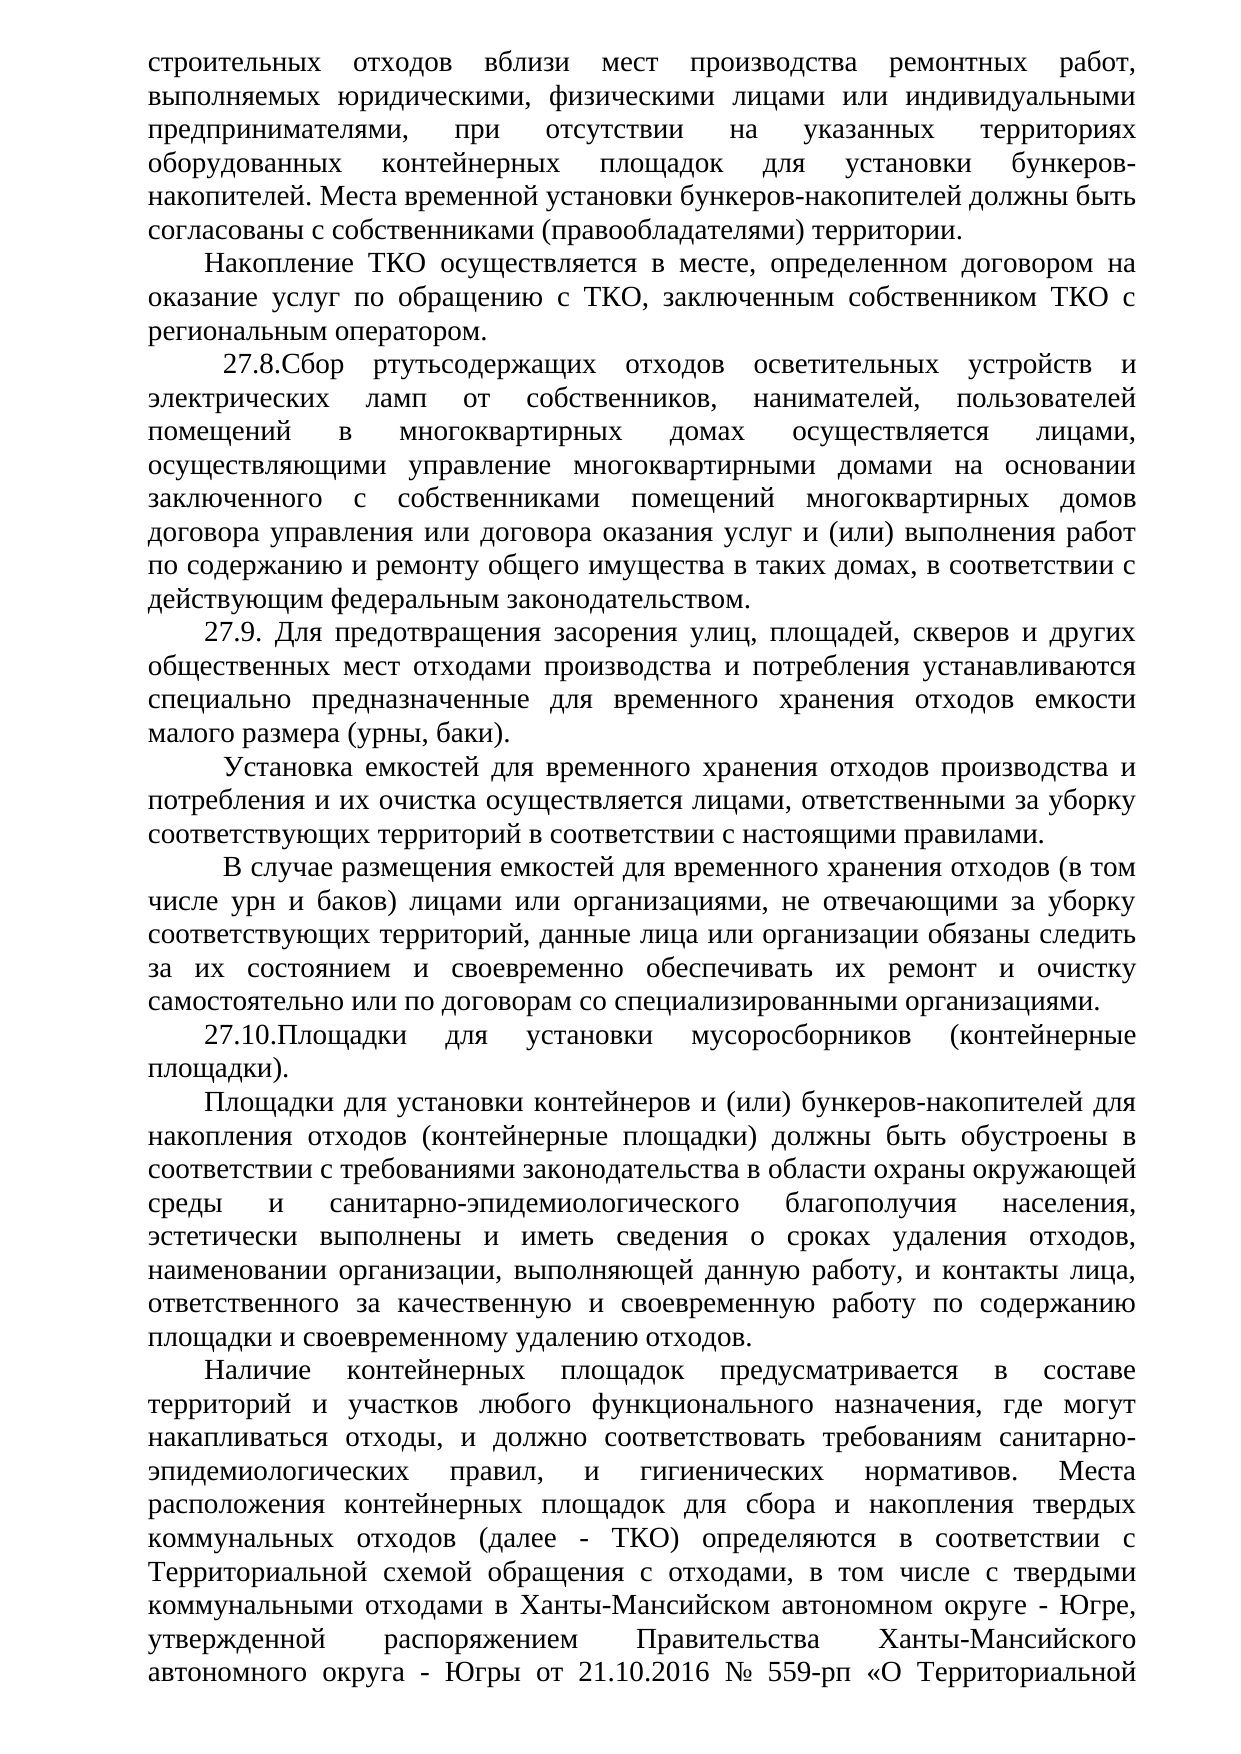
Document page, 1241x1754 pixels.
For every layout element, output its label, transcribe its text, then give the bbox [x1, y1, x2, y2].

text Установка емкостей для временного хранения отходов производства и потребления и их очистка осуществляется лицами, ответственными за уборку соответствующих территорий в соответствии с настоящими правилами. [148, 749, 1137, 849]
text 27.8.Сбор ртутьсодержащих отходов осветительных устройств и электрических ламп от собственников, нанимателей, пользователей помещений в многоквартирных домах осуществляется лицами, осуществляющими управление многоквартирными домами на основании заключенного с собственниками помещений многоквартирных домов договора управления или договора оказания услуг и (или) выполнения работ по содержанию и ремонту общего имущества в таких домах, в соответствии с действующим федеральным законодательством. [148, 346, 1137, 614]
text 27.9. Для предотвращения засорения улиц, площадей, скверов и других общественных мест отходами производства и потребления устанавливаются специально предназначенные для временного хранения отходов емкости малого размера (урны, баки). [148, 614, 1137, 749]
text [148, 1352, 1137, 1688]
text Накопление ТКО осуществляется в месте, определенном договором на оказание услуг по обращению с ТКО, заключенным собственником ТКО с региональным оператором. [148, 246, 1137, 346]
text 27.10.Площадки для установки мусоросборников (контейнерные площадки). [148, 1017, 1137, 1084]
text Площадки для установки контейнеров и (или) бункеров-накопителей для накопления отходов (контейнерные площадки) должны быть обустроены в соответствии с требованиями законодательства в области охраны окружающей среды и санитарно-эпидемиологического благополучия населения, эстетически выполнены и иметь сведения о сроках удаления отходов, наименовании организации, выполняющей данную работу, и контакты лица, ответственного за качественную и своевременную работу по содержанию площадки и своевременному удалению отходов. [148, 1084, 1137, 1352]
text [148, 44, 1137, 246]
text В случае размещения емкостей для временного хранения отходов (в том числе урн и баков) лицами или организациями, не отвечающими за уборку соответствующих территорий, данные лица или организации обязаны следить за их состоянием и своевременно обеспечивать их ремонт и очистку самостоятельно или по договорам со специализированными организациями. [148, 849, 1137, 1017]
